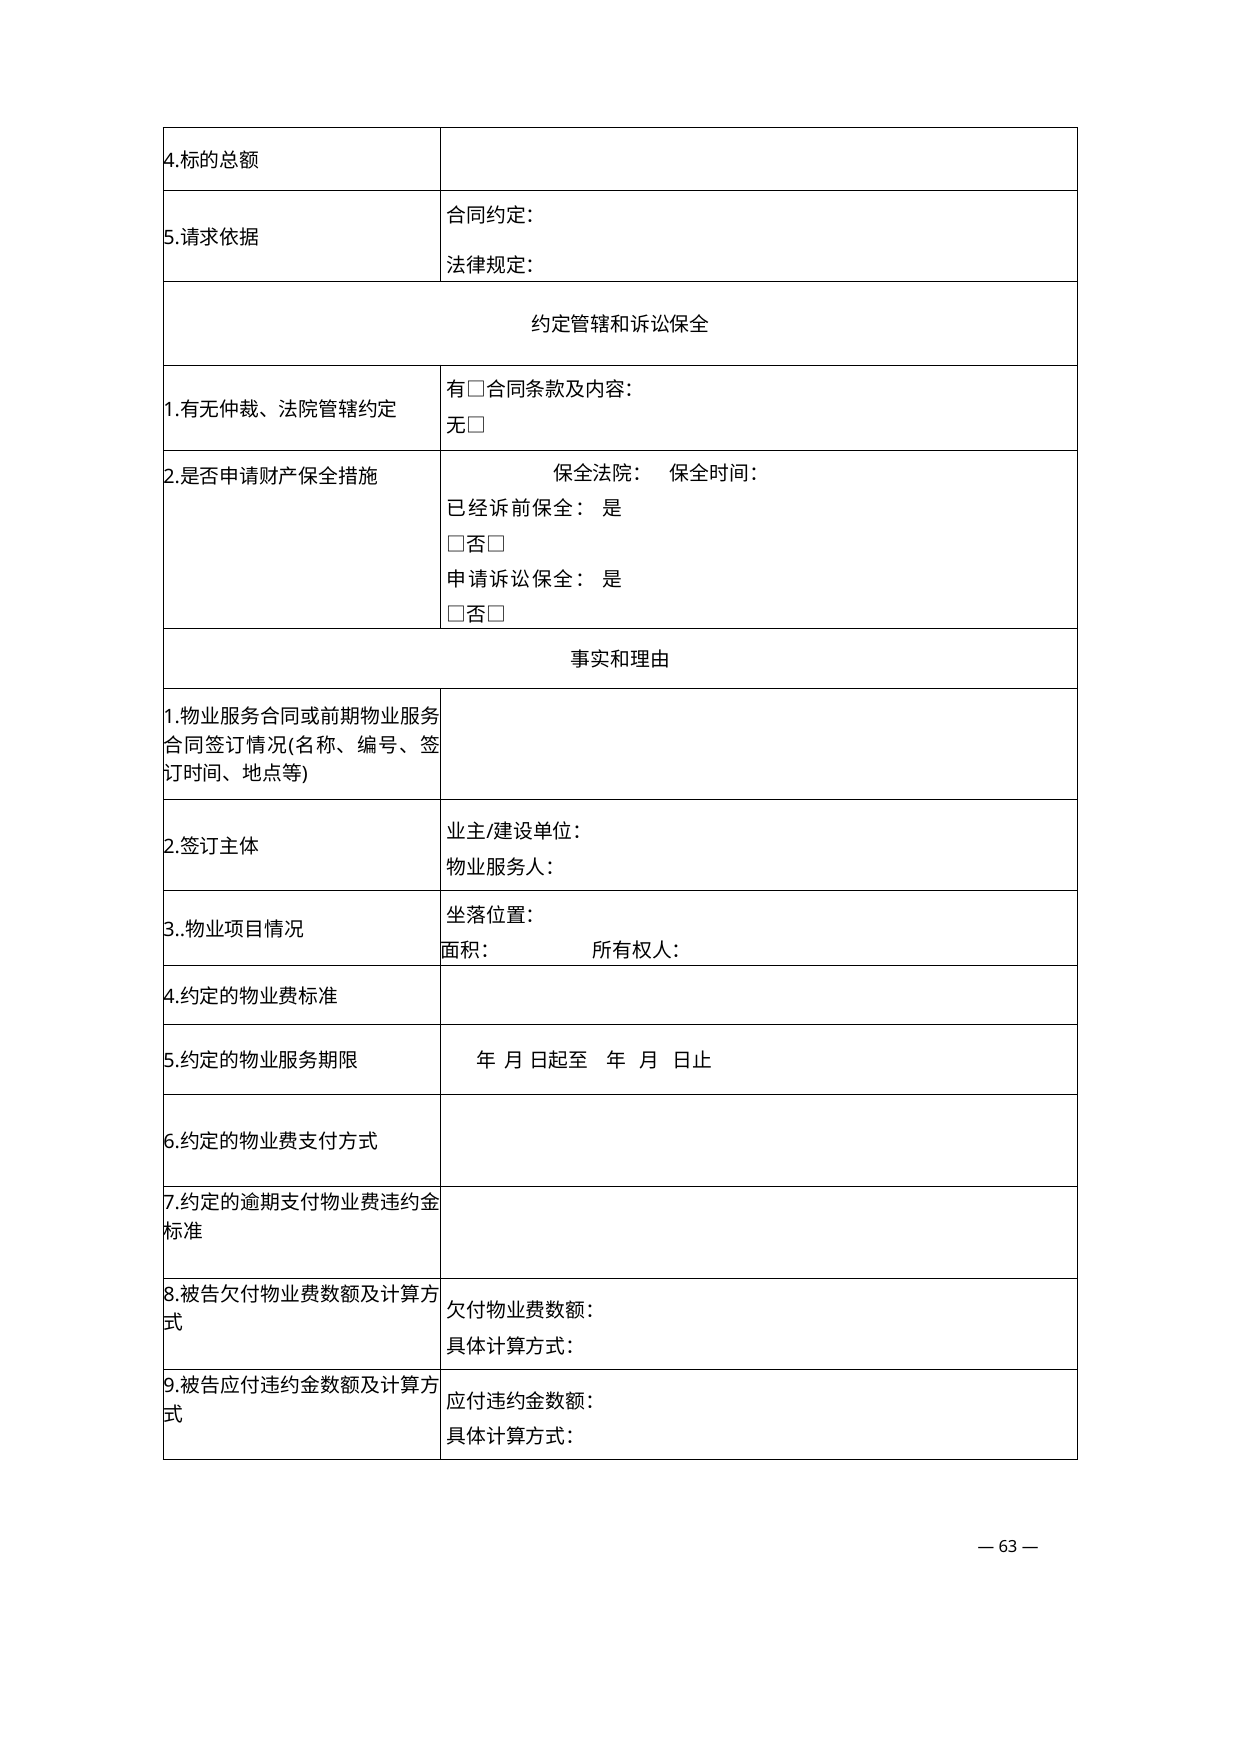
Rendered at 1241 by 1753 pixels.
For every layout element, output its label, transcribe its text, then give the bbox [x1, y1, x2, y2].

table_cell 欠付物业费数额： 具体计算方式： [441, 1279, 1077, 1369]
table_cell [441, 689, 1077, 798]
table_cell 年 月 日起至 年 月 日止 [441, 1025, 1077, 1094]
table_cell 8.被告欠付物业费数额及计算方式 [164, 1279, 440, 1369]
table_cell [441, 1187, 1077, 1278]
table_cell 应付违约金数额： 具体计算方式： [441, 1370, 1077, 1459]
table_cell [441, 1095, 1077, 1186]
text — 63 — [160, 1534, 1038, 1557]
table_cell 2.签订主体 [164, 800, 440, 890]
table_cell 有□合同条款及内容： 无□ [441, 366, 1077, 450]
table_cell 事实和理由 [164, 629, 1077, 688]
table_cell 4.约定的物业费标准 [164, 966, 440, 1023]
table_cell 5.请求依据 [164, 191, 440, 281]
table_cell 1.物业服务合同或前期物业服务合同签订情况(名称、编号、签订时间、地点等) [164, 689, 440, 798]
table_cell 保全法院： 保全时间： 已经诉前保全： 是□否□ 申请诉讼保全： 是□否□ [441, 451, 1077, 628]
table_cell 9.被告应付违约金数额及计算方式 [164, 1370, 440, 1459]
table_cell 业主/建设单位： 物业服务人： [441, 800, 1077, 890]
table_cell 6.约定的物业费支付方式 [164, 1095, 440, 1186]
table_cell 3..物业项目情况 [164, 891, 440, 965]
table_header 4.标的总额 [164, 128, 440, 189]
table_cell 2.是否申请财产保全措施 [164, 451, 440, 628]
table_cell 坐落位置： 面积： 所有权人： [441, 891, 1077, 965]
table_header [441, 128, 1077, 189]
table_cell 合同约定： 法律规定： [441, 191, 1077, 281]
table_cell 7.约定的逾期支付物业费违约金标准 [164, 1187, 440, 1278]
table_cell [441, 966, 1077, 1023]
table_cell 1.有无仲裁、法院管辖约定 [164, 366, 440, 450]
table_cell 约定管辖和诉讼保全 [164, 282, 1077, 364]
table_cell 5.约定的物业服务期限 [164, 1025, 440, 1094]
